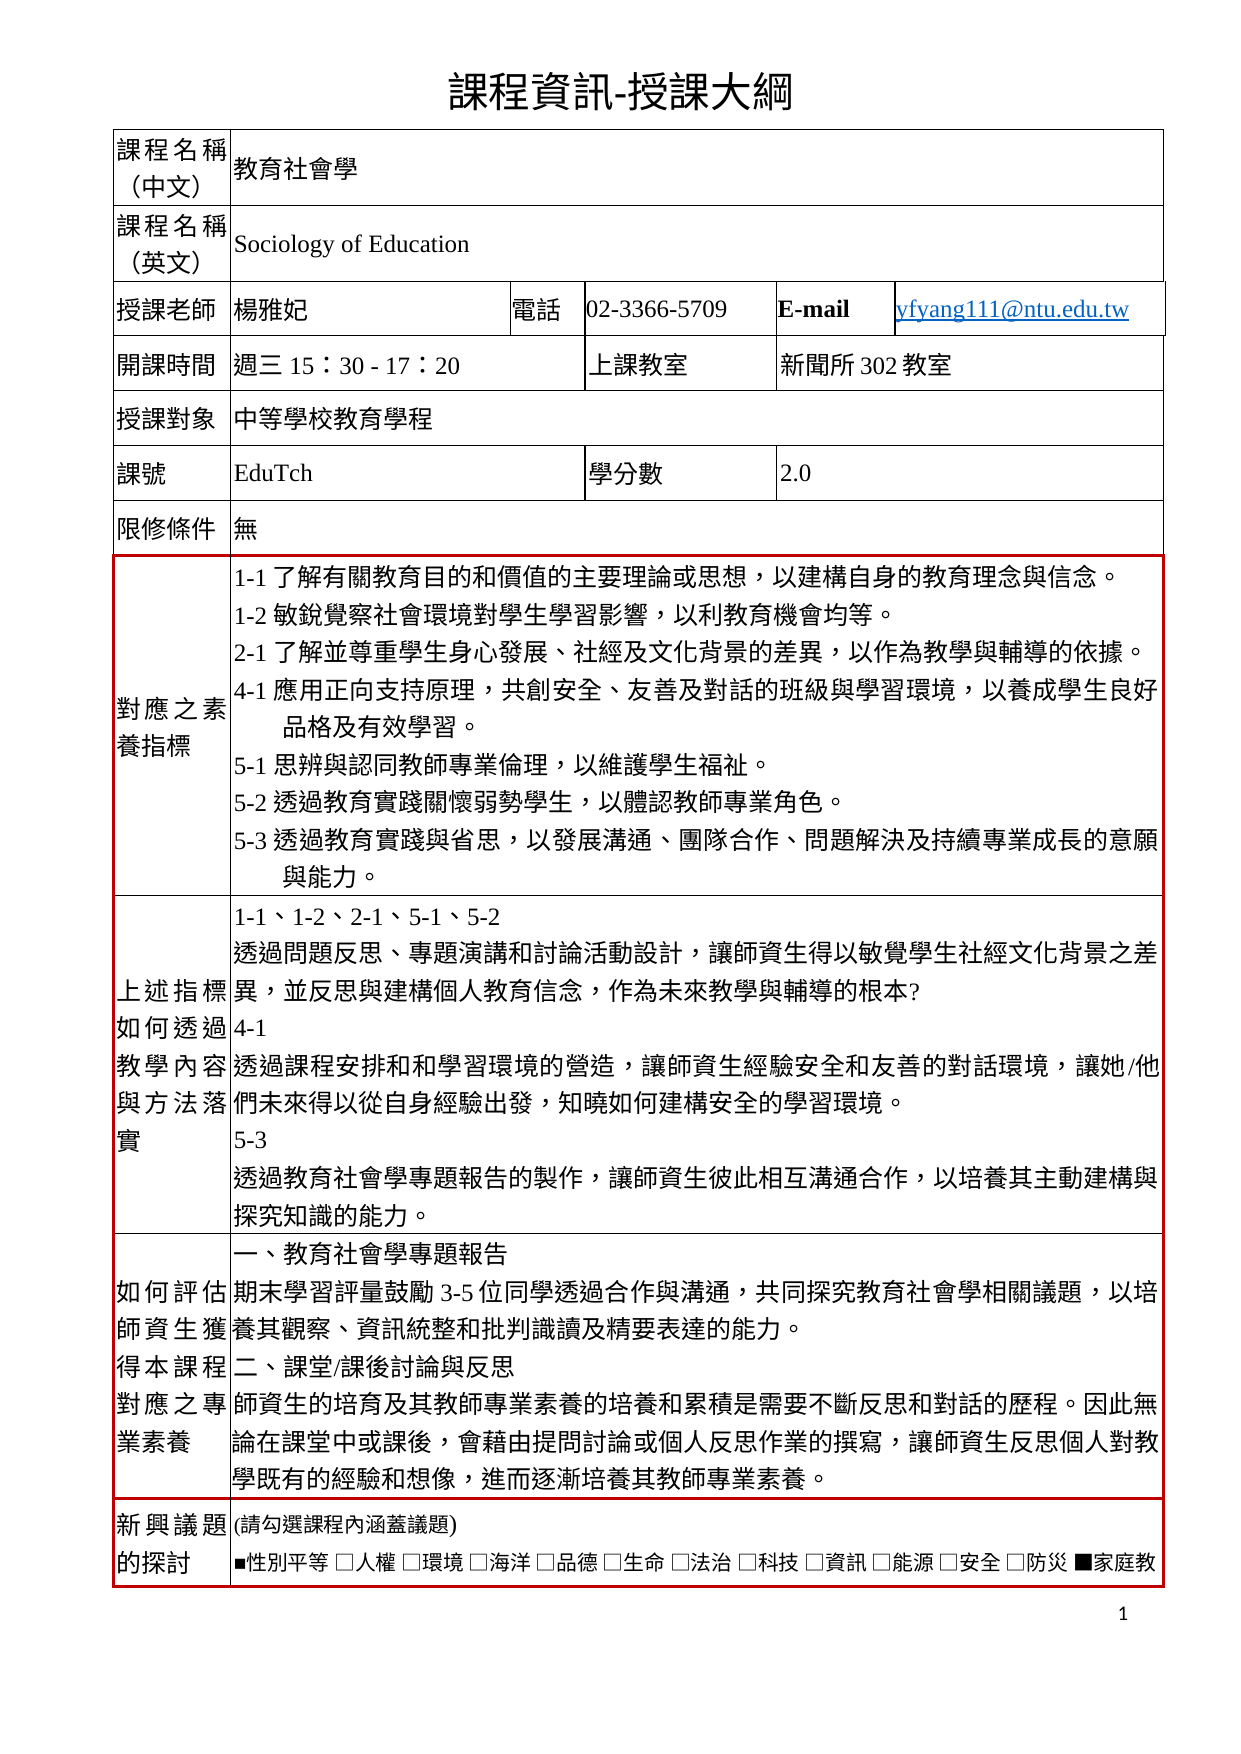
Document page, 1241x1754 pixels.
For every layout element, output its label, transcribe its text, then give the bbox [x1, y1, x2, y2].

table_cell 新興議題的探討 [115, 1500, 230, 1585]
table_cell yfyang111@ntu.edu.tw [896, 281, 1165, 335]
table_cell 1-1了解有關教育目的和價值的主要理論或思想，以建構自身的教育理念與信念。 1-2 敏銳覺察社會環境對學生學習影響，以利教育機會均等。 2-1 了解並尊重學生身心發展、社經及文化背景的差異，以作為教學與輔導的依據。 4-1 應用正向支持原理，共創安全、友善及對話的班級與學習環境，以養成學生良好品格及有效學習。 5-1 思辨與認同教師專業倫理，以維護學生福祉。 5-2 透過教育實踐關懷弱勢學生，以體認教師專業角色。 5-3 透過教育實踐與省思，以發展溝通、團隊合作、問題解決及持續專業成長的意願與能力。 [231, 557, 1162, 895]
table_cell 週三 15：30 - 17：20 [231, 336, 584, 390]
table_cell 授課對象 [114, 391, 230, 445]
table_cell 如何評估師資生獲得本課程對應之專業素養 [115, 1234, 230, 1497]
table_cell 2.0 [777, 446, 1163, 499]
table_cell 新聞所302教室 [777, 336, 1163, 390]
table_cell 限修條件 [114, 501, 230, 554]
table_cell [231, 1500, 1162, 1585]
table_cell Sociology of Education [231, 206, 1163, 281]
table_cell 楊雅妃 [231, 282, 510, 335]
table_cell E-mail [777, 282, 894, 335]
table_cell 上述指標如何透過教學內容與方法落實 [115, 896, 230, 1233]
table_cell 課程名稱（英文） [114, 206, 230, 281]
table_cell 開課時間 [114, 336, 230, 390]
table_cell 無 [231, 501, 1163, 554]
table_cell 電話 [511, 282, 584, 335]
table_cell 課號 [114, 446, 230, 499]
table_cell 02-3366-5709 [586, 282, 776, 335]
table_cell 學分數 [586, 446, 776, 499]
table_cell 1-1、1-2、2-1、5-1、5-2 透過問題反思、專題演講和討論活動設計，讓師資生得以敏覺學生社經文化背景之差異，並反思與建構個人教育信念，作為未來教學與輔導的根本? 4-1 透過課程安排和和學習環境的營造，讓師資生經驗安全和友善的對話環境，讓她/他們未來得以從自身經驗出發，知曉如何建構安全的學習環境。 5-3 透過教育社會學專題報告的製作，讓師資生彼此相互溝通合作，以培養其主動建構與探究知識的能力。 [231, 896, 1162, 1233]
table_cell EduTch [231, 446, 584, 499]
table_cell 上課教室 [586, 336, 776, 390]
table_header 教育社會學 [231, 130, 1163, 205]
table_header 課程名稱（中文） [114, 130, 230, 205]
table_cell 對應之素養指標 [115, 557, 230, 895]
table_cell 中等學校教育學程 [231, 391, 1163, 445]
table_cell 一、教育社會學專題報告 期末學習評量鼓勵3-5位同學透過合作與溝通，共同探究教育社會學相關議題，以培養其觀察、資訊統整和批判識讀及精要表達的能力。 二、課堂/課後討論與反思 師資生的培育及其教師專業素養的培養和累積是需要不斷反思和對話的歷程。因此無論在課堂中或課後，會藉由提問討論或個人反思作業的撰寫，讓師資生反思個人對教學既有的經驗和想像，進而逐漸培養其教師專業素養。 [231, 1234, 1162, 1497]
table_cell 授課老師 [114, 282, 230, 335]
